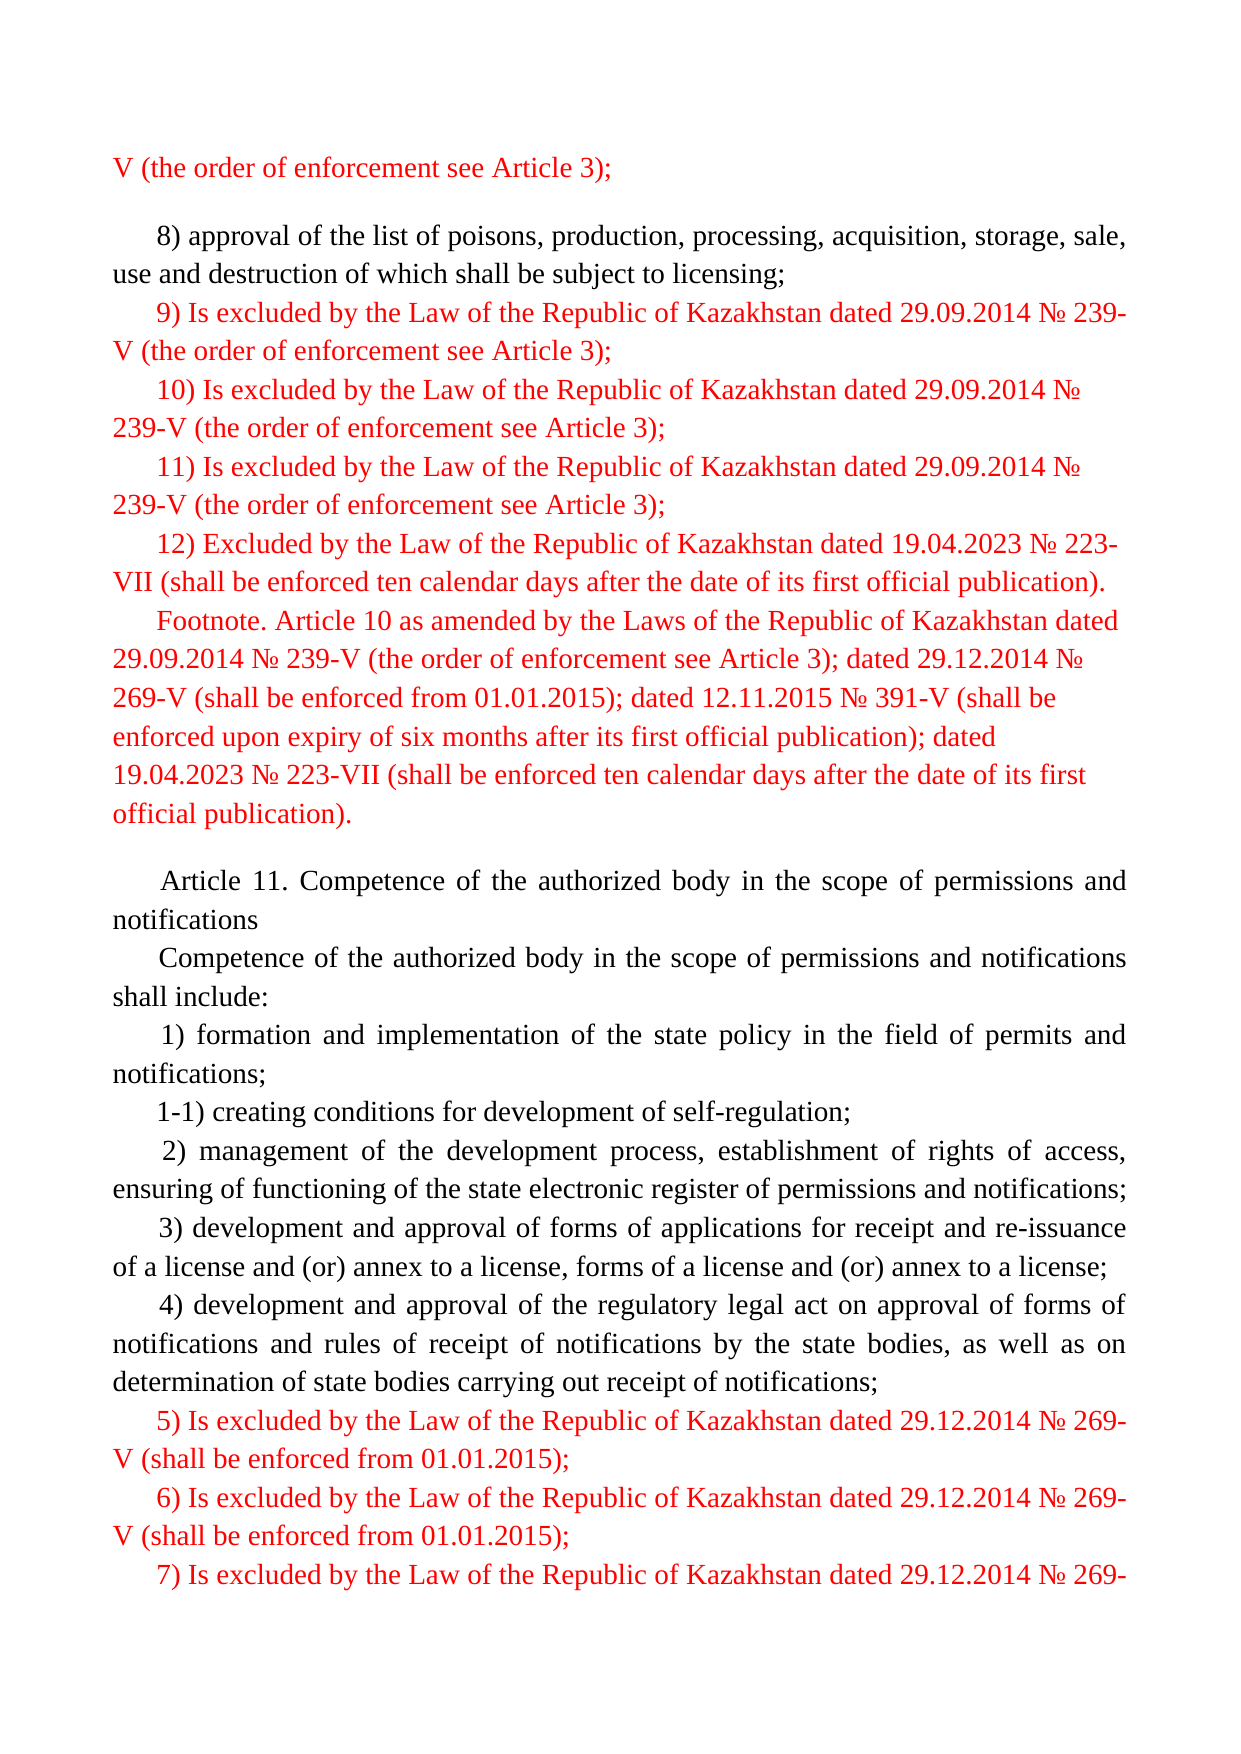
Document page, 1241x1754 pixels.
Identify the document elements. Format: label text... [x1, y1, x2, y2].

text 8) approval of the list of poisons, production, processing, acquisition, storage, sale, use and destruction of which shall be subject to licensing; [112, 218, 1128, 290]
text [112, 1403, 1128, 1591]
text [112, 150, 1128, 214]
text 9) Is excluded by the Law of the Republic of Kazakhstan dated 29.09.2014 № 239-V (the order of enforcement see Article 3); 10) Is excluded by the Law of the Republic of Kazakhstan dated 29.09.2014 № 239-V (the order of enforcement see Article 3); 11) Is excluded by the Law of the Republic of Kazakhstan dated 29.09.2014 № 239-V (the order of enforcement see Article 3); 12) Excluded by the Law of the Republic of Kazakhstan dated 19.04.2023 № 223-VII (shall be enforced ten calendar days after the date of its first official publication). Footnote. Article 10 as amended by the Laws of the Republic of Kazakhstan dated 29.09.2014 № 239-V (the order of enforcement see Article 3); dated 29.12.2014 № 269-V (shall be enforced from 01.01.2015); dated 12.11.2015 № 391-V (shall be enforced upon expiry of six months after its first official publication); dated 19.04.2023 № 223-VII (shall be enforced ten calendar days after the date of its first official publication). [112, 295, 1128, 859]
text 1-1) creating conditions for development of self-regulation; [112, 1094, 1128, 1128]
text 1) formation and implementation of the state policy in the field of permits and notifications; [112, 1017, 1128, 1089]
text 3) development and approval of forms of applications for receipt and re-issuance of a license and (or) annex to a license, forms of a license and (or) annex to a license; [112, 1210, 1128, 1282]
text Article 11. Competence of the authorized body in the scope of permissions and notifications [112, 863, 1128, 935]
text 4) development and approval of the regulatory legal act on approval of forms of notifications and rules of receipt of notifications by the state bodies, as well as on determination of state bodies carrying out receipt of notifications; [112, 1287, 1128, 1398]
text Competence of the authorized body in the scope of permissions and notifications shall include: [112, 940, 1128, 1012]
text 2) management of the development process, establishment of rights of access, ensuring of functioning of the state electronic register of permissions and notifications; [112, 1133, 1128, 1205]
